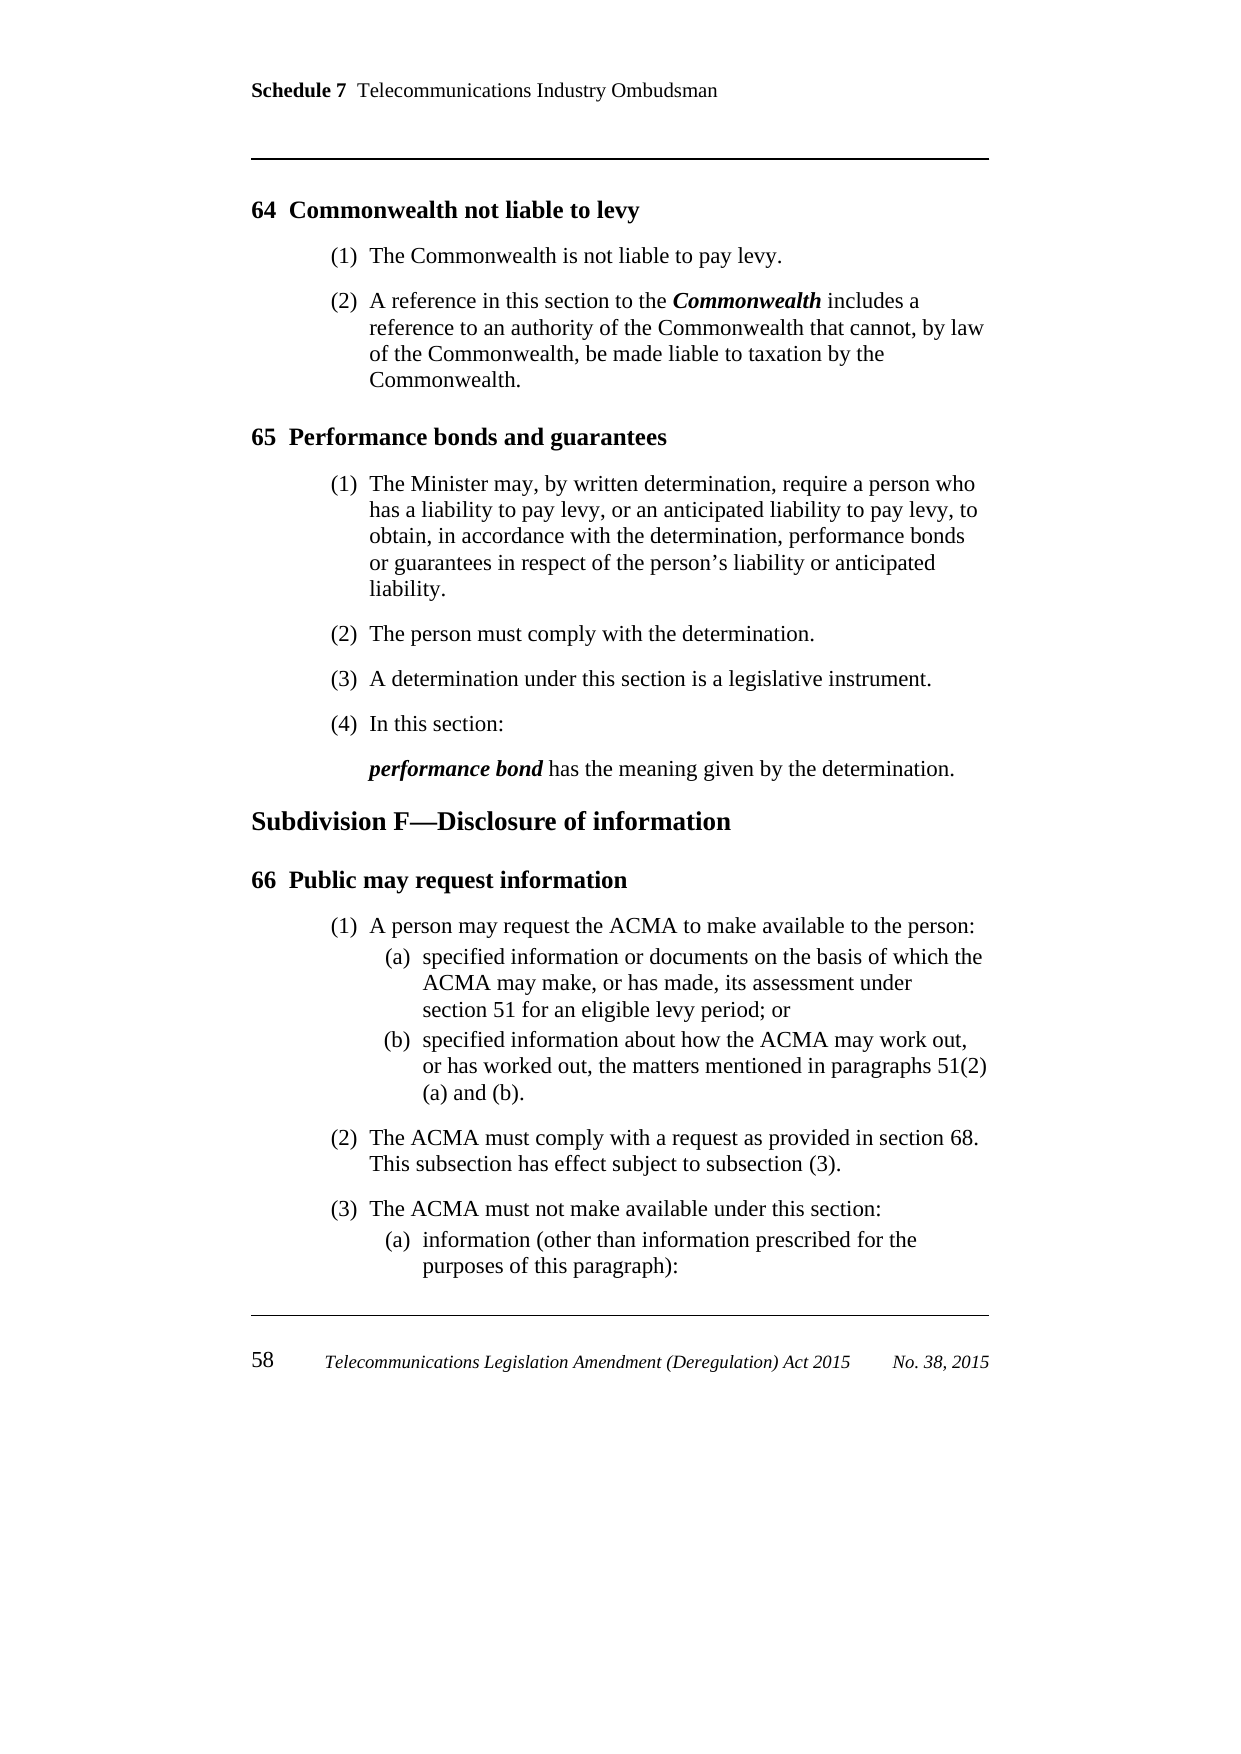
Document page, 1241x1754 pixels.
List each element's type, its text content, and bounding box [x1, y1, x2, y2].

text (a) specified information or documents on the basis of which the ACMA may make, or has made, its assessment under section 51 for an eligible levy period; or [251, 943, 989, 1022]
text 66 Public may request information [251, 865, 989, 894]
text performance bond has the meaning given by the determination. [369, 755, 989, 782]
text (b) specified information about how the ACMA may work out, or has worked out, the matters mentioned in paragraphs 51(2)(a) and (b). [251, 1026, 989, 1105]
text (2) The person must comply with the determination. [251, 620, 989, 646]
text Subdivision F—Disclosure of information [251, 805, 989, 836]
text (4) In this section: [251, 710, 989, 737]
text (a) information (other than information prescribed for the purposes of this paragraph): [251, 1226, 989, 1279]
text (2) A reference in this section to the Commonwealth includes a reference to an authority of the Commonwealth that cannot, by law of the Commonwealth, be made liable to taxation by the Commonwealth. [251, 287, 989, 393]
text (1) The Commonwealth is not liable to pay levy. [251, 242, 989, 269]
text (2) The ACMA must comply with a request as provided in section 68. This subsection has effect subject to subsection (3). [251, 1124, 989, 1177]
text 64 Commonwealth not liable to levy [251, 195, 989, 224]
text (3) The ACMA must not make available under this section: [251, 1196, 989, 1222]
text (3) A determination under this section is a legislative instrument. [251, 665, 989, 692]
text (1) The Minister may, by written determination, require a person who has a liability to pay levy, or an anticipated liability to pay levy, to obtain, in accordance with the determination, performance bonds or guarantees in respect of the person’s liability or anticipated liability. [251, 469, 989, 601]
text 65 Performance bonds and guarantees [251, 422, 989, 451]
text (1) A person may request the ACMA to make available to the person: [251, 912, 989, 939]
